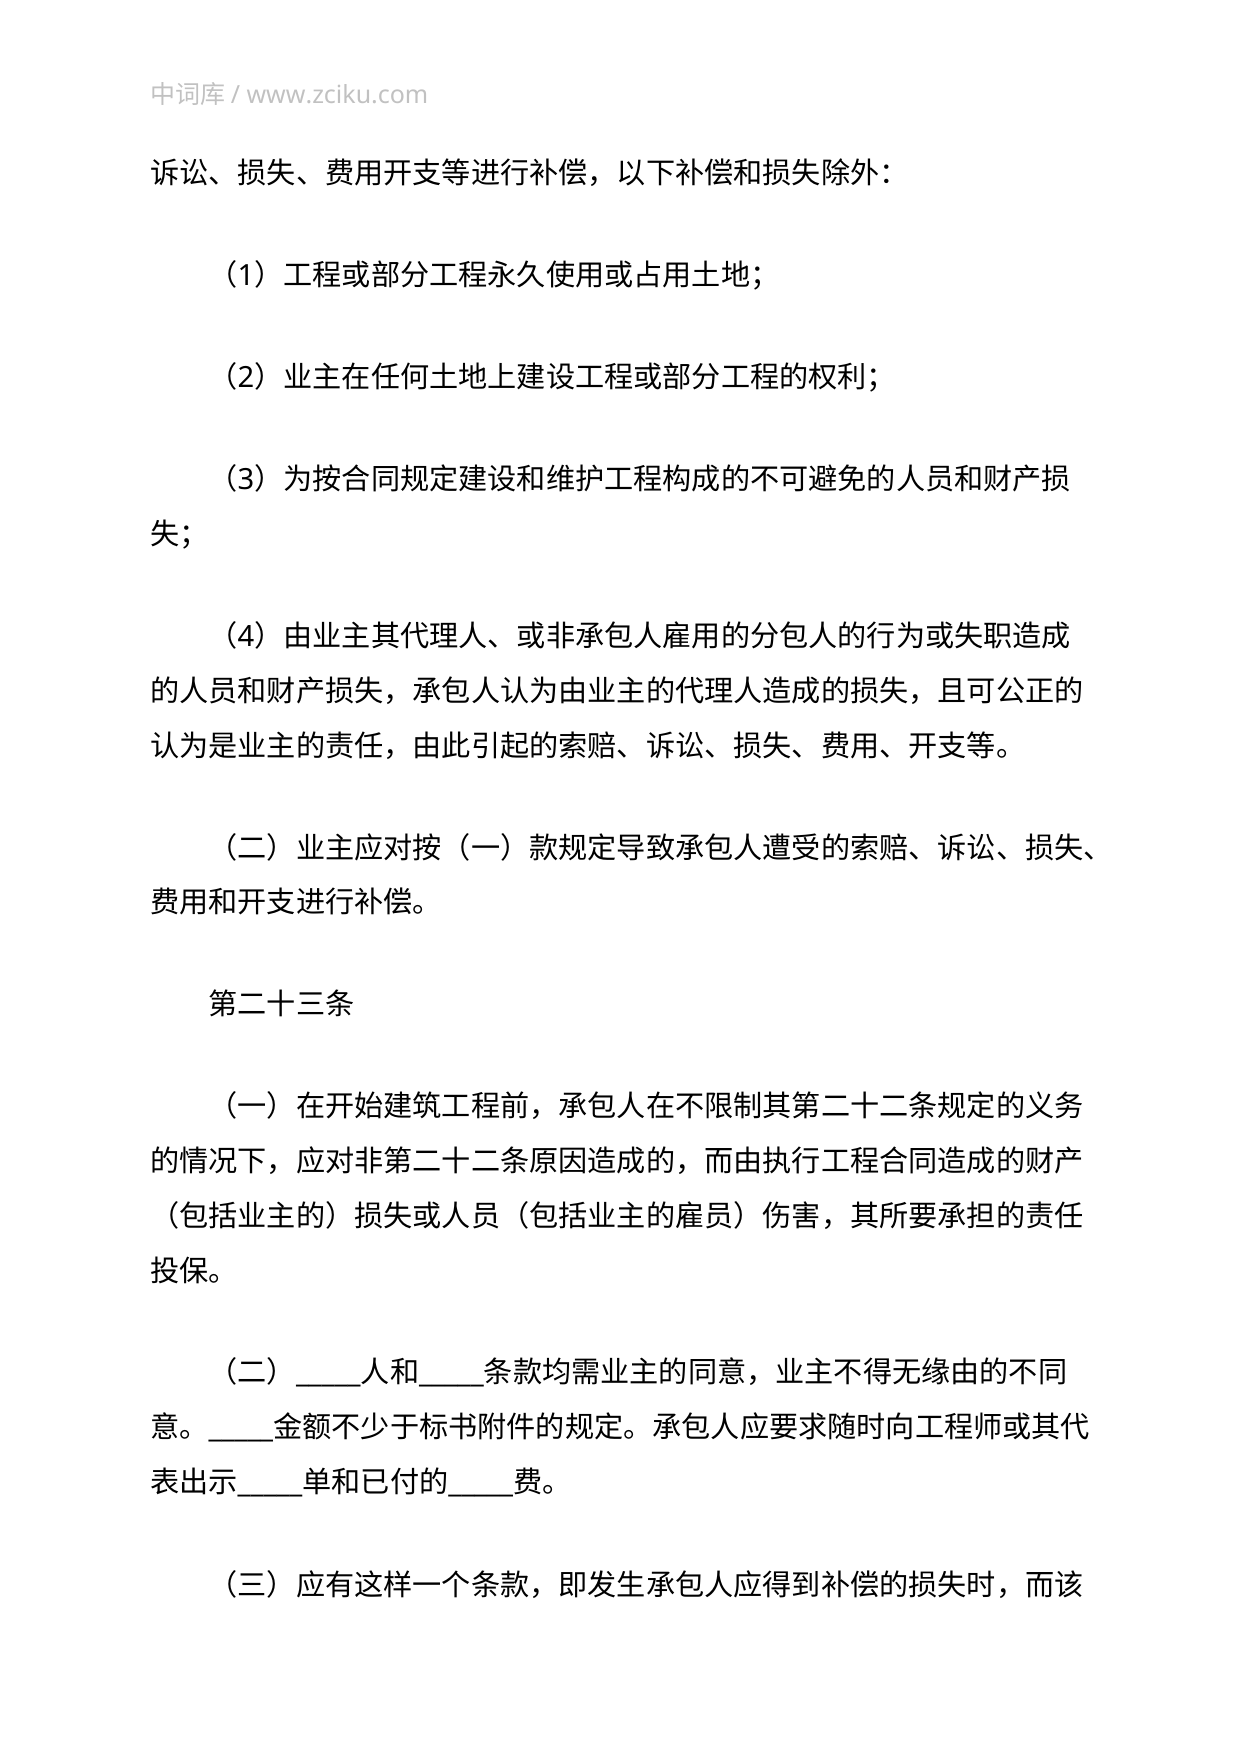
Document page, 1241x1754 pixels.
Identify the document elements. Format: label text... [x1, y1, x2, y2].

text （1）工程或部分工程永久使用或占用土地； [150, 252, 1090, 294]
text （2）业主在任何土地上建设工程或部分工程的权利； [150, 354, 1090, 396]
text （二）_____人和_____条款均需业主的同意，业主不得无缘由的不同意。_____金额不少于标书附件的规定。承包人应要求随时向工程师或其代表出示_____单和已付的_____费。 [150, 1349, 1090, 1501]
text （3）为按合同规定建设和维护工程构成的不可避免的人员和财产损失； [150, 456, 1090, 553]
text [150, 1561, 1090, 1603]
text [150, 150, 1090, 192]
text （一）在开始建筑工程前，承包人在不限制其第二十二条规定的义务的情况下，应对非第二十二条原因造成的，而由执行工程合同造成的财产（包括业主的）损失或人员（包括业主的雇员）伤害，其所要承担的责任投保。 [150, 1083, 1090, 1289]
text （二）业主应对按（一）款规定导致承包人遭受的索赔、诉讼、损失、费用和开支进行补偿。 [150, 824, 1090, 921]
text 第二十三条 [150, 981, 1090, 1023]
text （4）由业主其代理人、或非承包人雇用的分包人的行为或失职造成的人员和财产损失，承包人认为由业主的代理人造成的损失，且可公正的认为是业主的责任，由此引起的索赔、诉讼、损失、费用、开支等。 [150, 612, 1090, 765]
